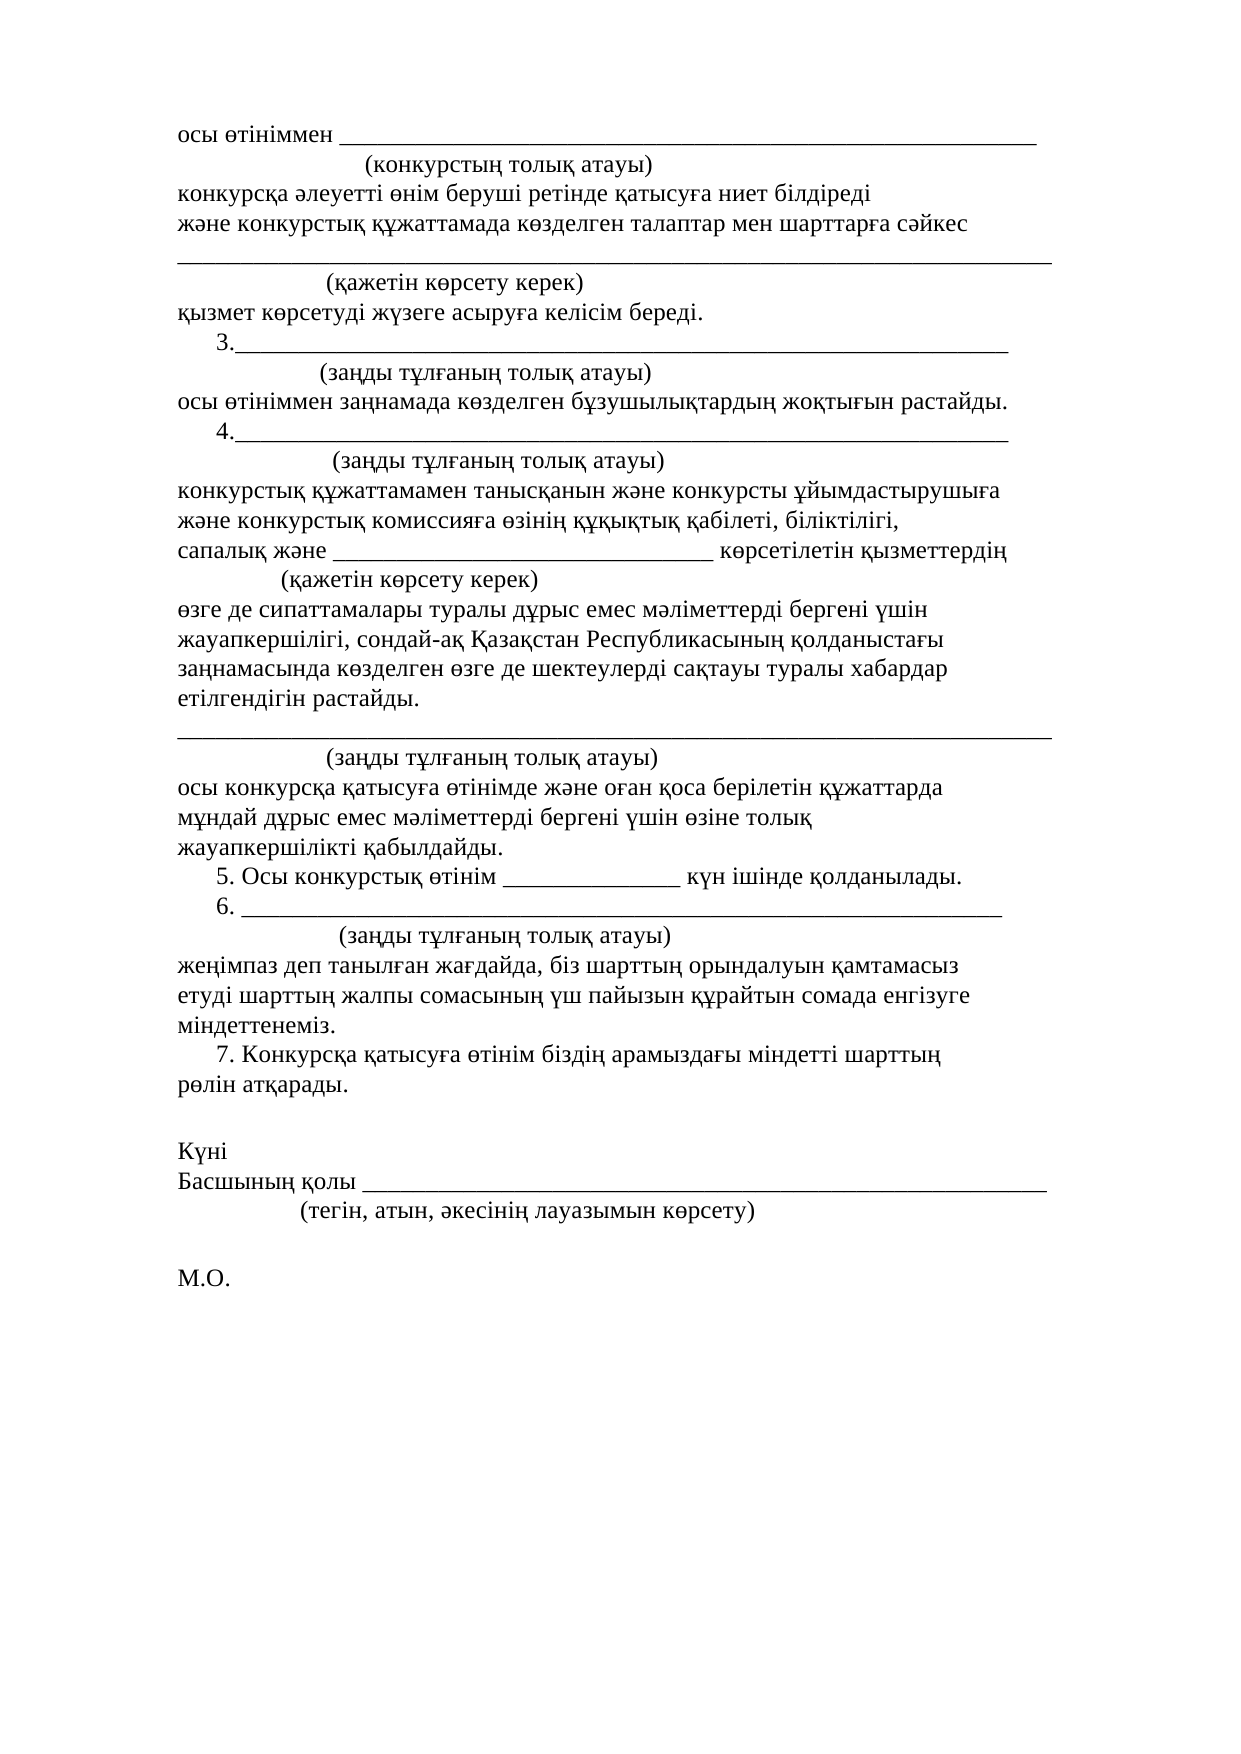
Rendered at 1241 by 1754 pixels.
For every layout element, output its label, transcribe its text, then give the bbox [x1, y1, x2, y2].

text Күні Басшының қолы ______________________________________________________ (тегін, атын, әкесінің лауазымын көрсету) [177, 1135, 1152, 1224]
text осы өтініммен _______________________________________________________ (конкурстың толық атауы) конкурсқа әлеуетті өнім беруші ретінде қатысуға ниет білдіреді және конкурстық құжаттамада көзделген талаптар мен шарттарға сәйкес _____________________________________________________________________ (қажетін көрсету керек) қызмет көрсетуді жүзеге асыруға келісім береді. 3._____________________________________________________________ (заңды тұлғаның толық атауы) осы өтініммен заңнамада көзделген бұзушылықтардың жоқтығын растайды. 4._____________________________________________________________ (заңды тұлғаның толық атауы) конкурстық құжаттамамен танысқанын және конкурсты ұйымдастырушыға және конкурстық комиссияға өзінің құқықтық қабілеті, біліктілігі, сапалық және ______________________________ көрсетілетін қызметтердің (қажетін көрсету керек) өзге де сипаттамалары туралы дұрыс емес мәліметтерді бергені үшін жауапкершілігі, сондай-ақ Қазақстан Республикасының қолданыстағы заңнамасында көзделген өзге де шектеулерді сақтауы туралы хабардар етілгендігін растайды. _____________________________________________________________________ (заңды тұлғаның толық атауы) осы конкурсқа қатысуға өтінімде және оған қоса берілетін құжаттарда мұндай дұрыс емес мәліметтерді бергені үшін өзіне толық жауапкершілікті қабылдайды. 5. Осы конкурстық өтінім ______________ күн ішінде қолданылады. 6. ____________________________________________________________ (заңды тұлғаның толық атауы) жеңімпаз деп танылған жағдайда, біз шарттың орындалуын қамтамасыз етуді шарттың жалпы сомасының үш пайызын құрайтын сомада енгізуге міндеттенеміз. 7. Конкурсқа қатысуға өтінім біздің арамыздағы міндетті шарттың рөлін атқарады. [177, 118, 1152, 1098]
text М.О. [177, 1262, 1152, 1292]
